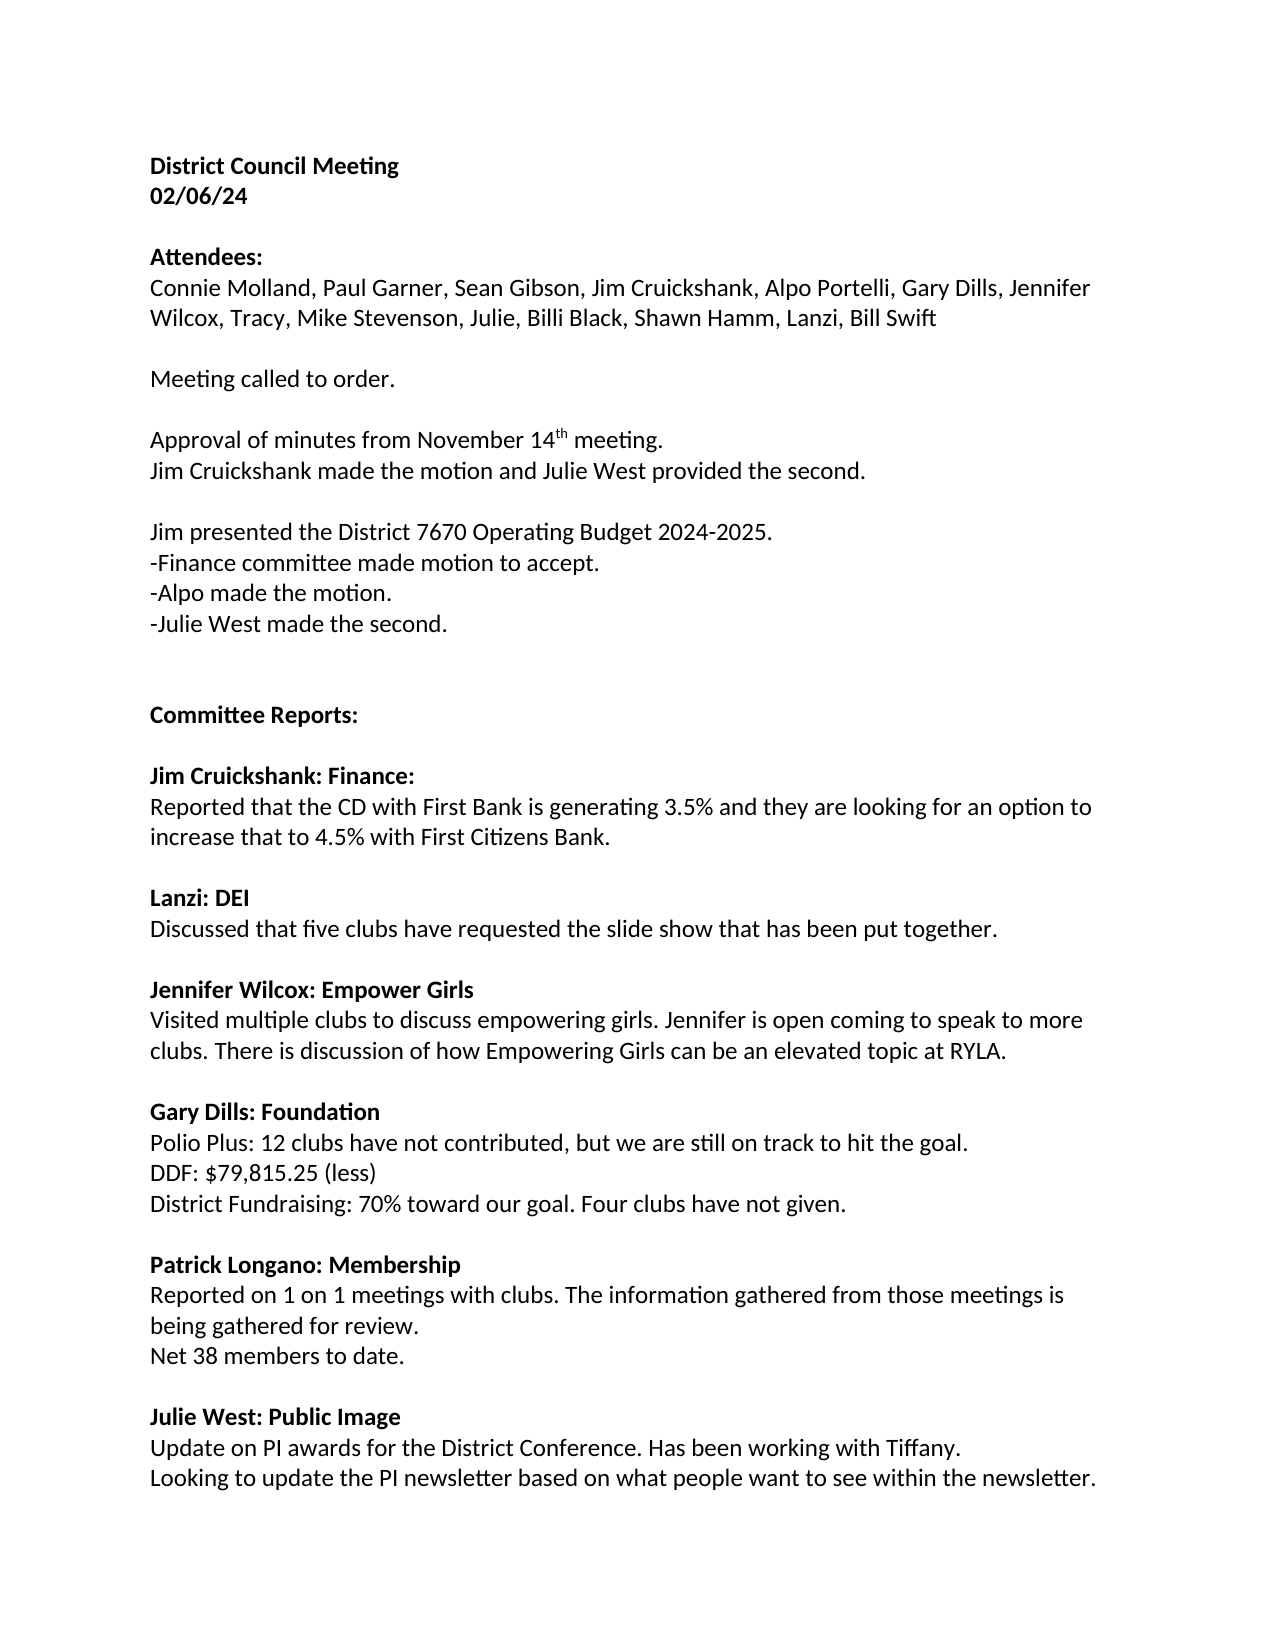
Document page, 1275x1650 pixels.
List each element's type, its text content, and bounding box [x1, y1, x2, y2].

text Jim Cruickshank: Finance: [150, 760, 1125, 791]
text -Julie West made the second. [150, 608, 1125, 638]
text Polio Plus: 12 clubs have not contributed, but we are still on track to hit the goal. [150, 1127, 1125, 1157]
text Reported on 1 on 1 meetings with clubs. The information gathered from those meetings is being gathered for review. [150, 1279, 1125, 1340]
text Reported that the CD with First Bank is generating 3.5% and they are looking for an option to increase that to 4.5% with First Citizens Bank. [150, 791, 1125, 852]
text Visited multiple clubs to discuss empowering girls. Jennifer is open coming to speak to more clubs. There is discussion of how Empowering Girls can be an elevated topic at RYLA. [150, 1004, 1125, 1066]
text Update on PI awards for the District Conference. Has been working with Tiffany. [150, 1432, 1125, 1462]
text Connie Molland, Paul Garner, Sean Gibson, Jim Cruickshank, Alpo Portelli, Gary Dills, Jennifer Wilcox, Tracy, Mike Stevenson, Julie, Billi Black, Shawn Hamm, Lanzi, Bill Swift [150, 272, 1125, 333]
text -Alpo made the motion. [150, 577, 1125, 608]
text 02/06/24 [150, 181, 1125, 211]
text Jennifer Wilcox: Empower Girls [150, 974, 1125, 1004]
text Net 38 members to date. [150, 1340, 1125, 1371]
text Jim Cruickshank made the motion and Julie West provided the second. [150, 455, 1125, 486]
text Approval of minutes from November 14th meeting. [150, 425, 1125, 455]
text Discussed that five clubs have requested the slide show that has been put together. [150, 913, 1125, 943]
text -Finance committee made motion to accept. [150, 547, 1125, 577]
text Julie West: Public Image [150, 1401, 1125, 1432]
text Gary Dills: Foundation [150, 1096, 1125, 1127]
text Looking to update the PI newsletter based on what people want to see within the newsletter. [150, 1462, 1125, 1493]
text Jim presented the District 7670 Operating Budget 2024-2025. [150, 516, 1125, 547]
text Meeting called to order. [150, 364, 1125, 394]
text District Fundraising: 70% toward our goal. Four clubs have not given. [150, 1188, 1125, 1249]
text Committee Reports: [150, 699, 1125, 730]
text District Council Meeting [150, 150, 1125, 181]
text Patrick Longano: Membership [150, 1249, 1125, 1279]
text Attendees: [150, 242, 1125, 272]
text DDF: $79,815.25 (less) [150, 1157, 1125, 1188]
text Lanzi: DEI [150, 882, 1125, 913]
